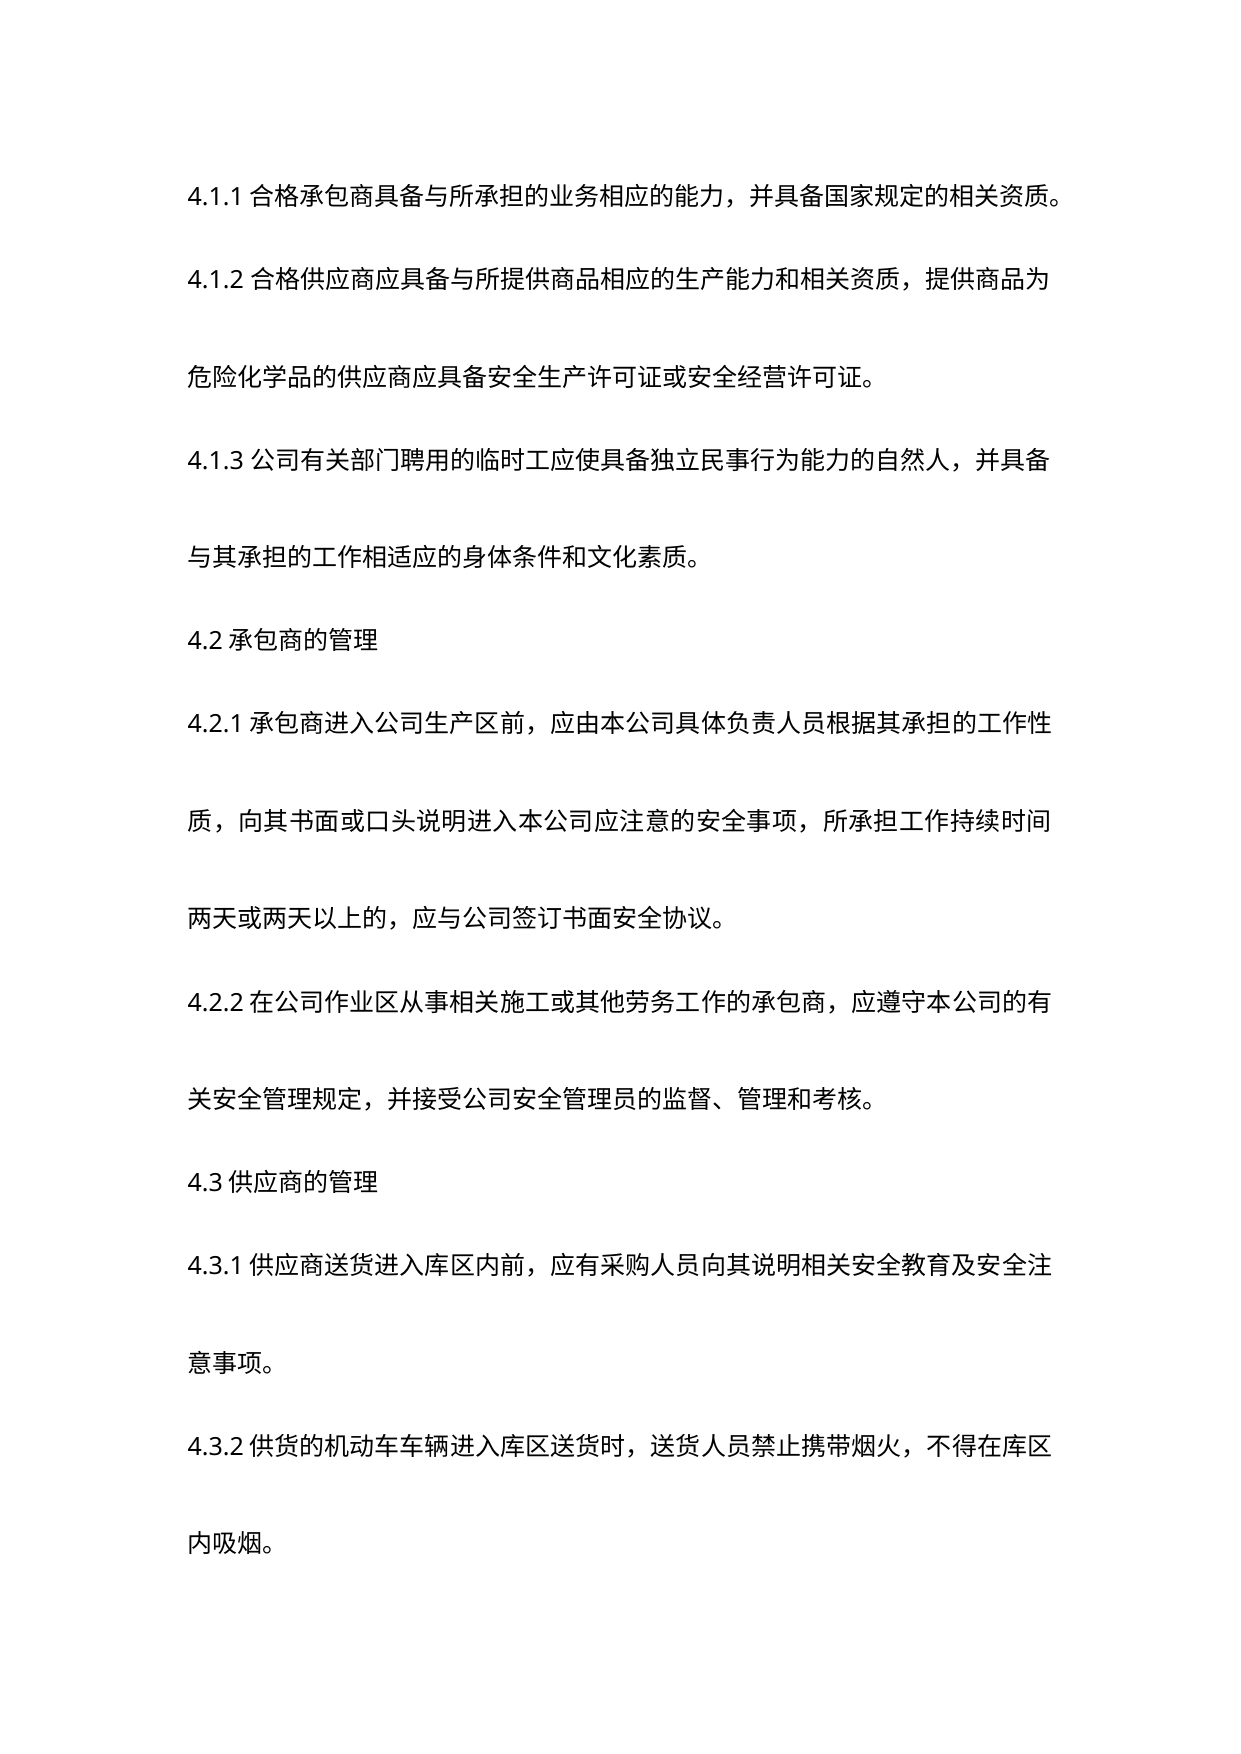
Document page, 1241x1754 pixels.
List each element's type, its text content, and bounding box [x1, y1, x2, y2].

text 4.3.2供货的机动车车辆进入库区送货时，送货人员禁止携带烟火，不得在库区内吸烟。 [187, 1412, 1053, 1574]
text 4.1.3 公司有关部门聘用的临时工应使具备独立民事行为能力的自然人，并具备与其承担的工作相适应的身体条件和文化素质。 [187, 426, 1053, 588]
text 4.1.1合格承包商具备与所承担的业务相应的能力，并具备国家规定的相关资质。 [187, 162, 1053, 227]
text 4.1.2 合格供应商应具备与所提供商品相应的生产能力和相关资质，提供商品为危险化学品的供应商应具备安全生产许可证或安全经营许可证。 [187, 245, 1053, 408]
text 4.2.1承包商进入公司生产区前，应由本公司具体负责人员根据其承担的工作性质，向其书面或口头说明进入本公司应注意的安全事项，所承担工作持续时间两天或两天以上的，应与公司签订书面安全协议。 [187, 689, 1053, 949]
text 4.2.2在公司作业区从事相关施工或其他劳务工作的承包商，应遵守本公司的有关安全管理规定，并接受公司安全管理员的监督、管理和考核。 [187, 968, 1053, 1130]
text 4.3供应商的管理 [187, 1148, 1053, 1213]
text 4.3.1供应商送货进入库区内前，应有采购人员向其说明相关安全教育及安全注意事项。 [187, 1231, 1053, 1394]
text 4.2承包商的管理 [187, 606, 1053, 671]
